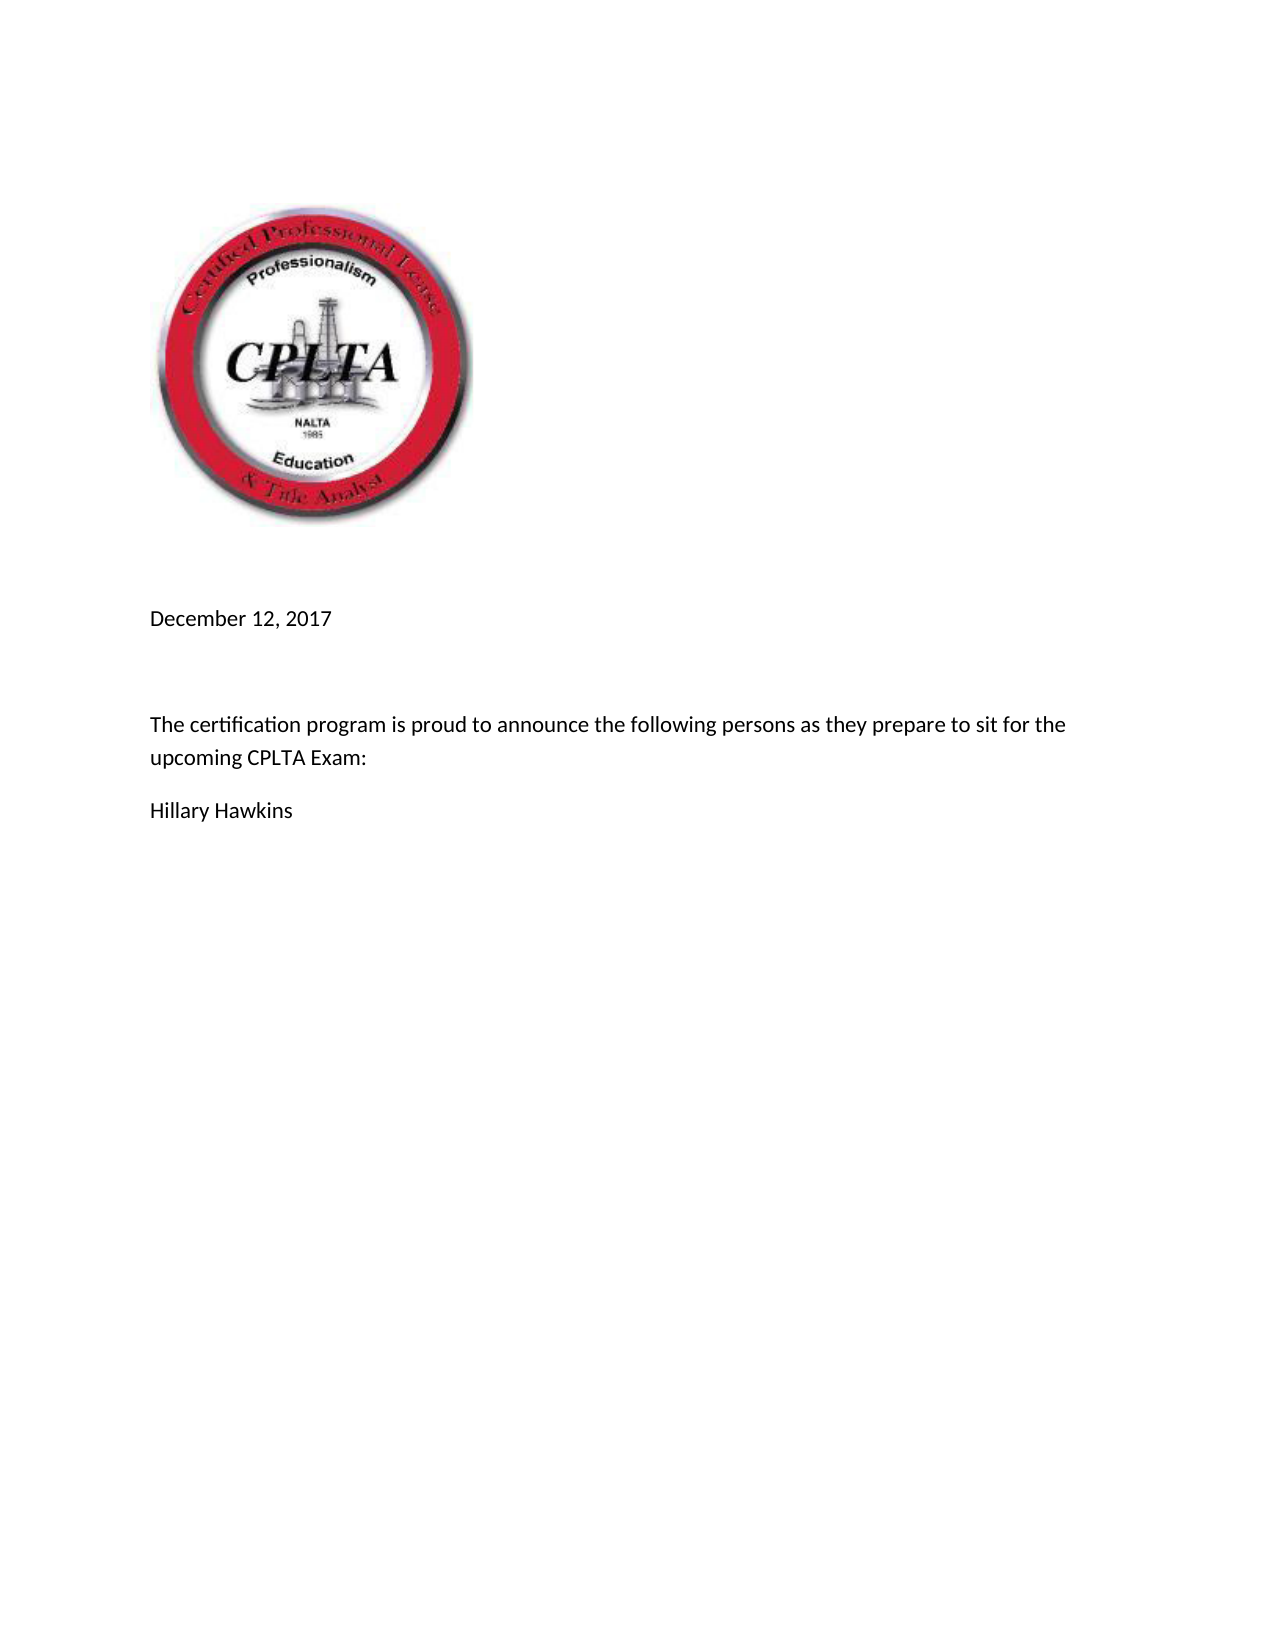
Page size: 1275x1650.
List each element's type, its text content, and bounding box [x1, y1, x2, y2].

text Hillary Hawkins [150, 796, 1125, 824]
text The certification program is proud to announce the following persons as they prepare to sit for the upcoming CPLTA Exam: [150, 711, 1125, 771]
text December 12, 2017 [150, 604, 1125, 632]
